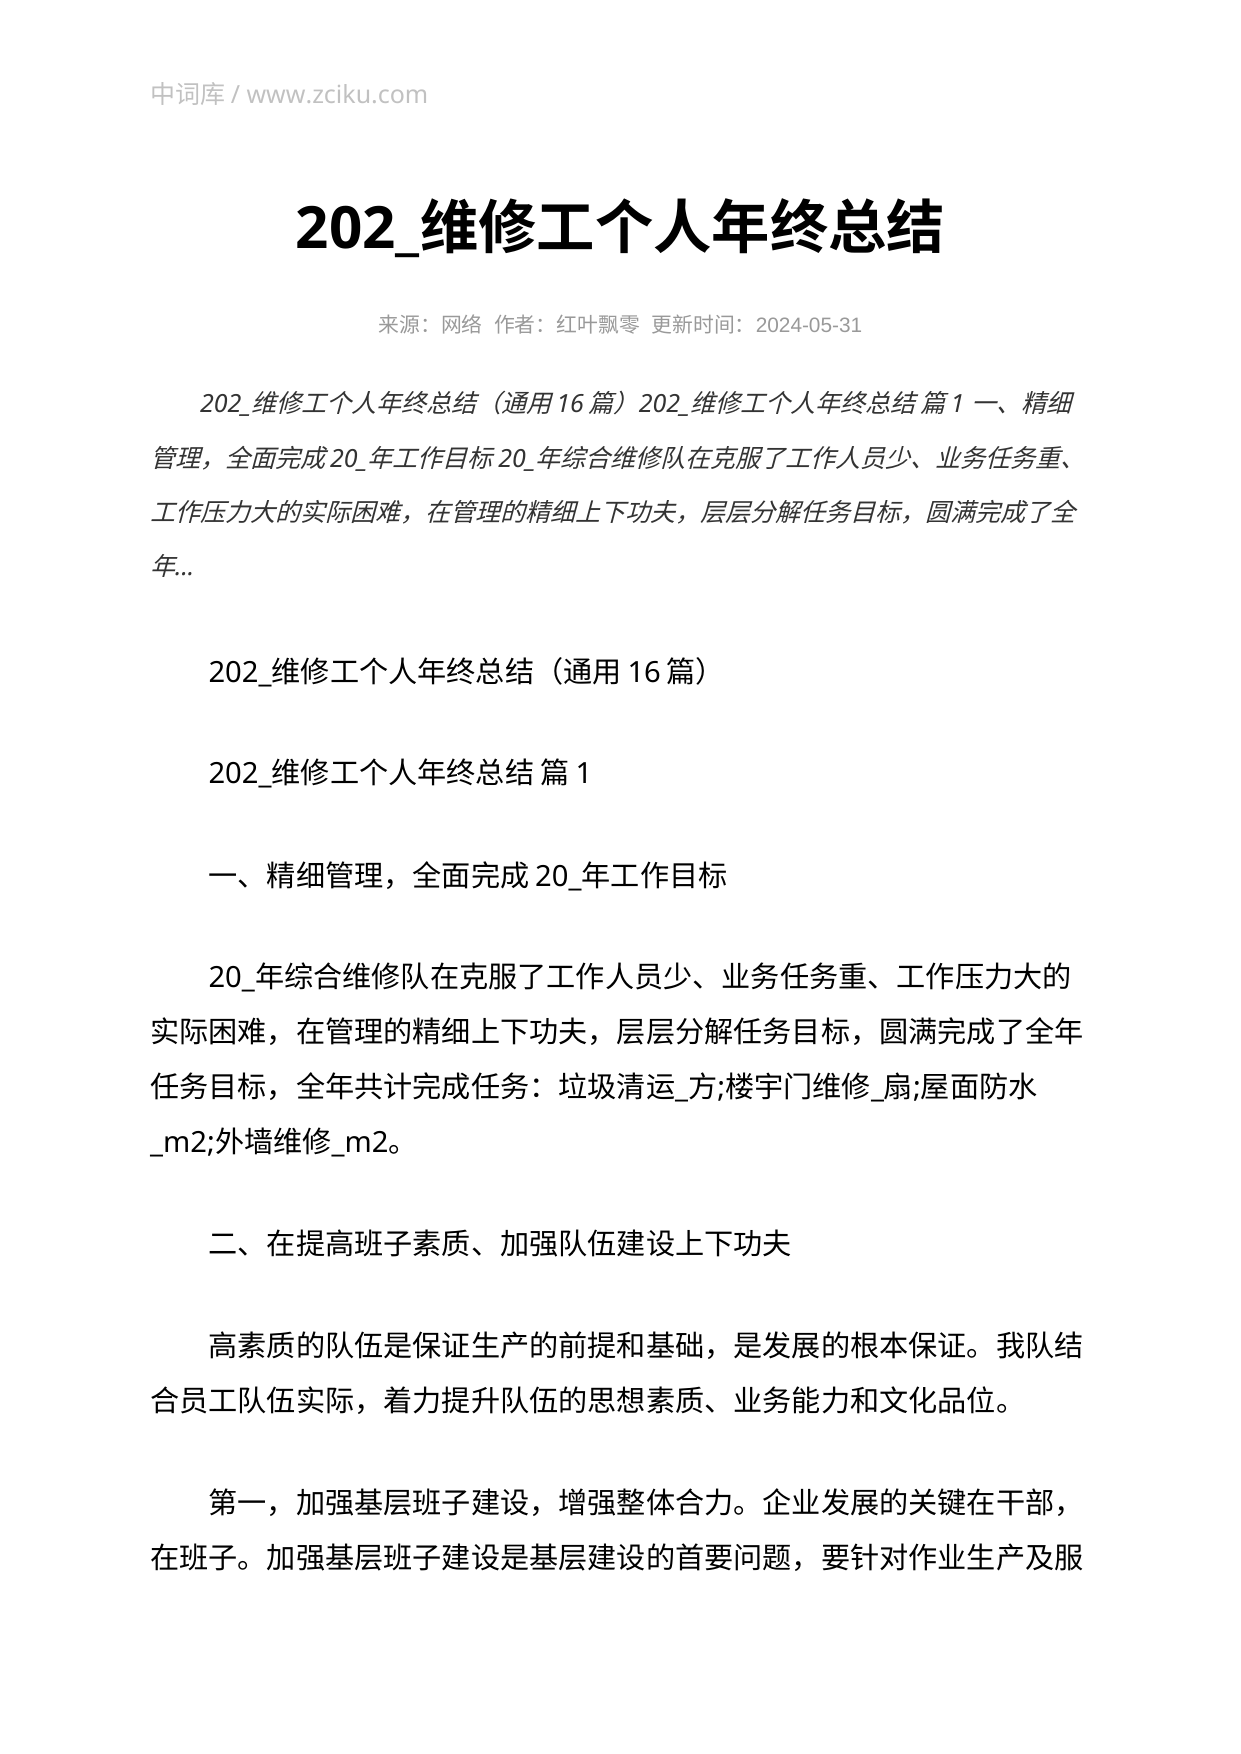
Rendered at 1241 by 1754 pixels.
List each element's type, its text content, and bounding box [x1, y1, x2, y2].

text 一、精细管理，全面完成20_年工作目标 [150, 852, 1090, 894]
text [150, 1479, 1090, 1577]
text 高素质的队伍是保证生产的前提和基础，是发展的根本保证。我队结合员工队伍实际，着力提升队伍的思想素质、业务能力和文化品位。 [150, 1323, 1090, 1420]
text 20_年综合维修队在克服了工作人员少、业务任务重、工作压力大的实际困难，在管理的精细上下功夫，层层分解任务目标，圆满完成了全年任务目标，全年共计完成任务：垃圾清运_方;楼宇门维修_扇;屋面防水_m2;外墙维修_m2。 [150, 954, 1090, 1161]
text 二、在提高班子素质、加强队伍建设上下功夫 [150, 1221, 1090, 1263]
text 202_维修工个人年终总结 篇1 [150, 750, 1090, 792]
text 202_维修工个人年终总结（通用16篇）202_维修工个人年终总结 篇1 一、精细管理，全面完成20_年工作目标 20_年综合维修队在克服了工作人员少、业务任务重、工作压力大的实际困难，在管理的精细上下功夫，层层分解任务目标，圆满完成了全年... [150, 384, 1090, 583]
subtitle 202_维修工个人年终总结 [150, 181, 1090, 266]
text 来源：网络 作者：红叶飘零 更新时间：2024-05-31 [150, 313, 1090, 337]
text 202_维修工个人年终总结（通用16篇） [150, 648, 1090, 691]
